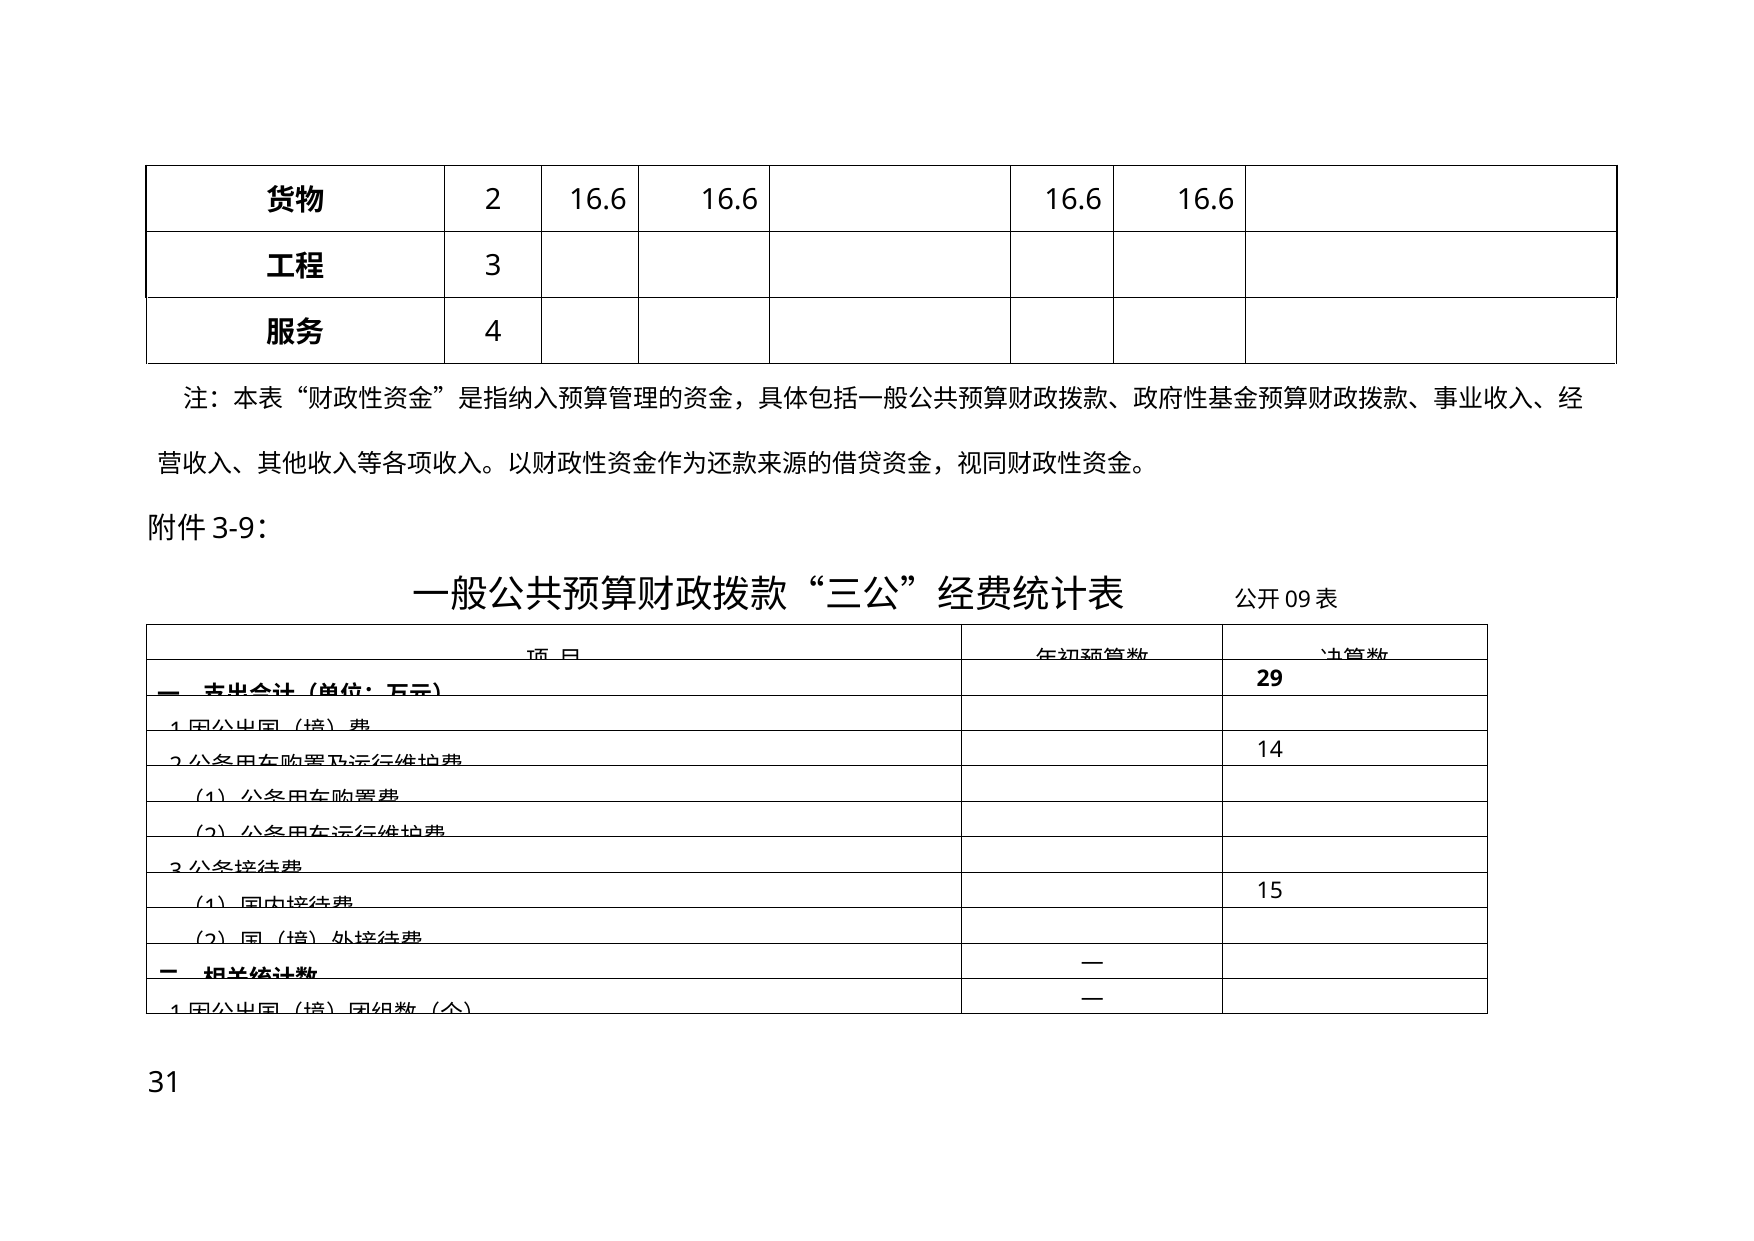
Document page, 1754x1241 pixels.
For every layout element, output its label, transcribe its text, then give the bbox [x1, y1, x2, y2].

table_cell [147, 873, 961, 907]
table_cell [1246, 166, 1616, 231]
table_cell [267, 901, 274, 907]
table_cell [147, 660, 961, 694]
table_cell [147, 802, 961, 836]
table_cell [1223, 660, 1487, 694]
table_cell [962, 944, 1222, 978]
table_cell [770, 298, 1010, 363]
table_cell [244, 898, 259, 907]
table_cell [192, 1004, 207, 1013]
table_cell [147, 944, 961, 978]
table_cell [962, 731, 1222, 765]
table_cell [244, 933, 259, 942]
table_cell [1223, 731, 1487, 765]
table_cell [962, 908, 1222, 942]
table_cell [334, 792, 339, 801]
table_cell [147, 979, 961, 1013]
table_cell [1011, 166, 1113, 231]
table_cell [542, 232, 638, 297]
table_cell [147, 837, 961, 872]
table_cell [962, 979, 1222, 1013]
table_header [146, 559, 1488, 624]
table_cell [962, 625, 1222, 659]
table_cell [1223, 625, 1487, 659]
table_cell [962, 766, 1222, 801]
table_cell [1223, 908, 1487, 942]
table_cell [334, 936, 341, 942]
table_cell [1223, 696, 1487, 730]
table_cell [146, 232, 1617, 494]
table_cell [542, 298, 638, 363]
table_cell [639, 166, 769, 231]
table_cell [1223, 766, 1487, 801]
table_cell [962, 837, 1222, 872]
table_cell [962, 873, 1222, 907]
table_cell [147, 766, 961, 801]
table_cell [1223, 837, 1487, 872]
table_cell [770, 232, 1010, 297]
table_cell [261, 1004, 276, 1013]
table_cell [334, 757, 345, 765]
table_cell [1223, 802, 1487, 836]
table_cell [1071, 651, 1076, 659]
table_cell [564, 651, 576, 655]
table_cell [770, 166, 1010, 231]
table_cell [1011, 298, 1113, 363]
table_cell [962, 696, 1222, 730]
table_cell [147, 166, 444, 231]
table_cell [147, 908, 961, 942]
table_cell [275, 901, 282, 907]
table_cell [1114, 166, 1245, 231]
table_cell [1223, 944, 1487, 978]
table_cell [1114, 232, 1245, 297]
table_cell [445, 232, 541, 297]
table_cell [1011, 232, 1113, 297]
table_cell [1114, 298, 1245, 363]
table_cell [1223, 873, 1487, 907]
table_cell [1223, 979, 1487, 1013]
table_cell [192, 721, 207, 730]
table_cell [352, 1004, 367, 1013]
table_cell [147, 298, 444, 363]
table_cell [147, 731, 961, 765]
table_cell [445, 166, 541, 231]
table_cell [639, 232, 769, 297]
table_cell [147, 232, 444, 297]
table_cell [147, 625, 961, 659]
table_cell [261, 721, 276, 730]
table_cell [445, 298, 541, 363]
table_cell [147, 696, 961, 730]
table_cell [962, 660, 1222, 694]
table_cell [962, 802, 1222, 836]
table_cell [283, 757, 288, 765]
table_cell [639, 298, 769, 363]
text 附件3-9： [148, 494, 1604, 559]
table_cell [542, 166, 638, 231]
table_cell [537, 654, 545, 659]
